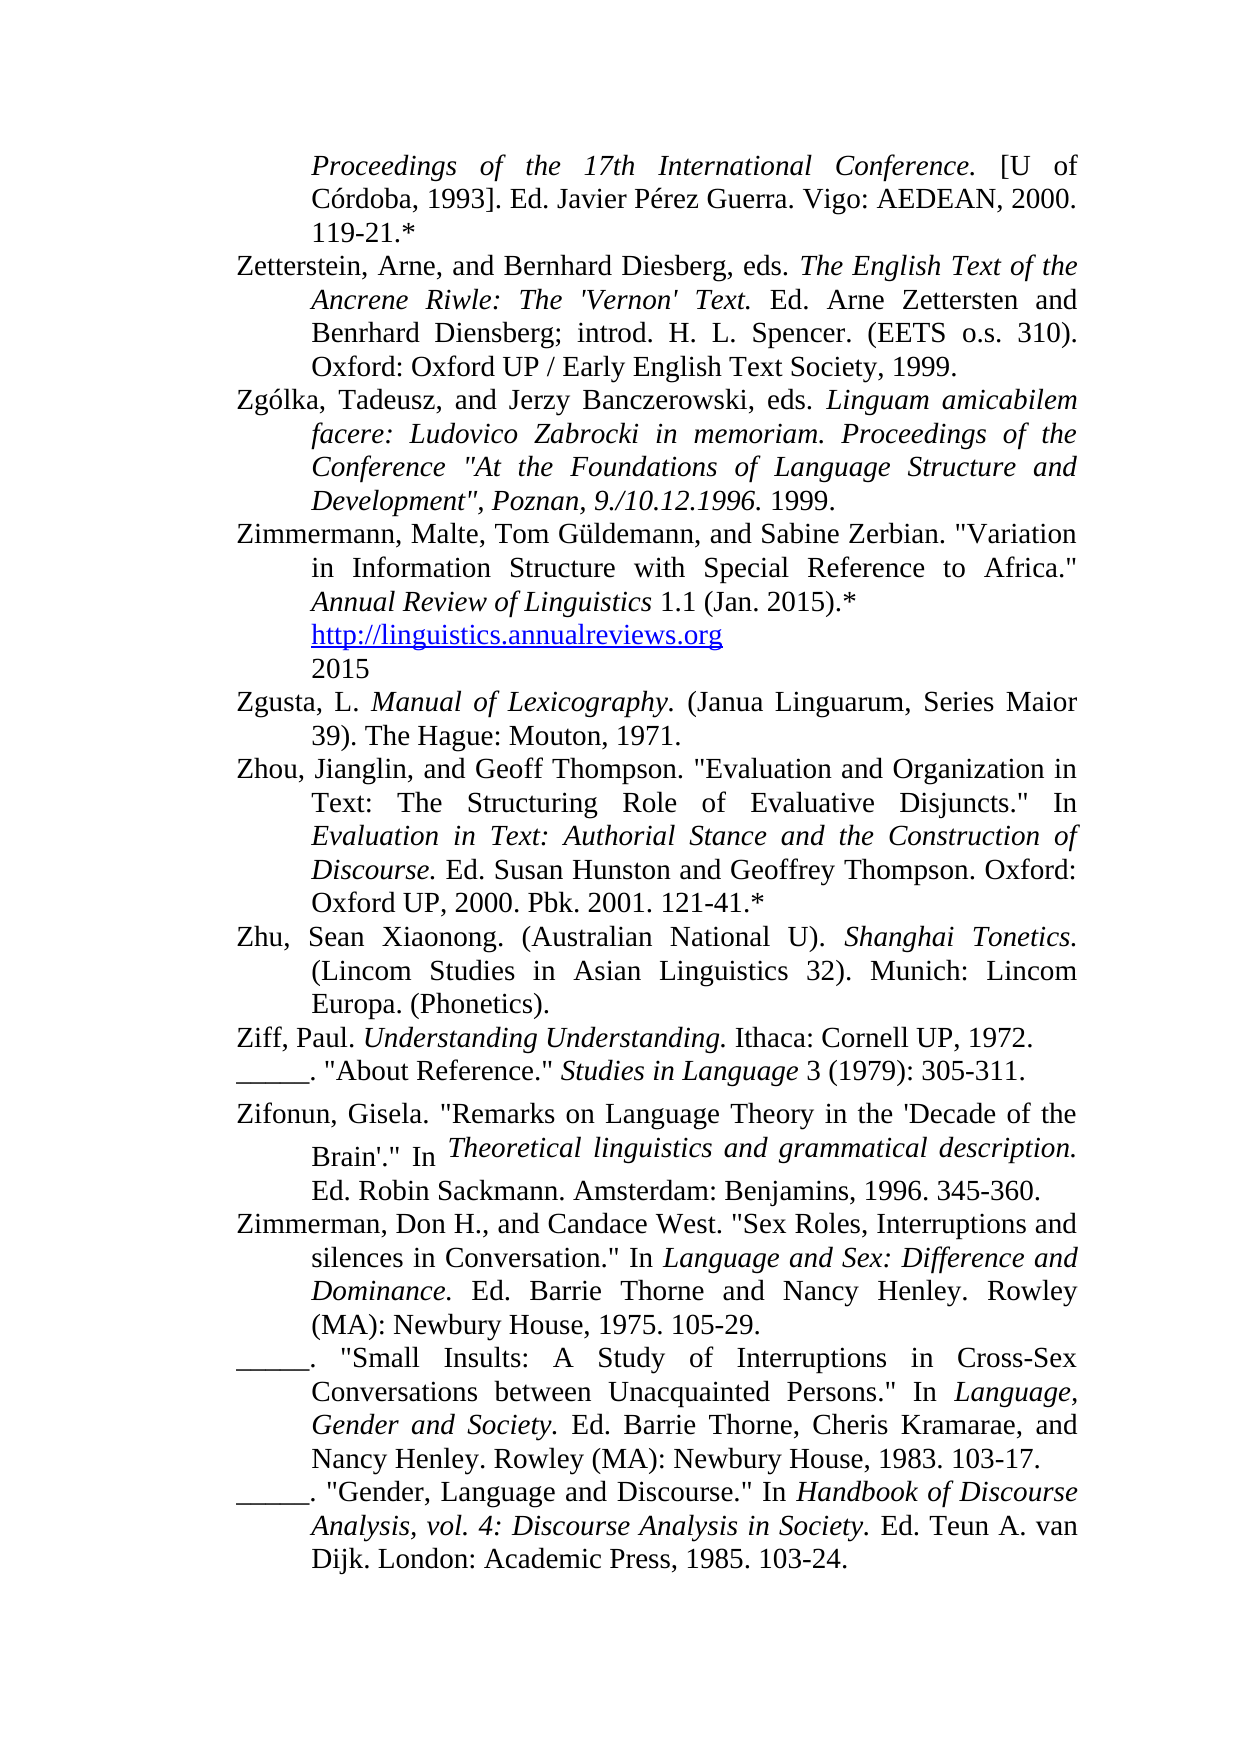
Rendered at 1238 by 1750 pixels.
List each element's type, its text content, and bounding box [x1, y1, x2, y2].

text _____. "About Reference." Studies in Language 3 (1979): 305-311. [236, 1053, 1078, 1087]
text http://linguistics.annualreviews.org [236, 617, 1078, 651]
text Zgusta, L. Manual of Lexicography. (Janua Linguarum, Series Maior 39). The Hague: Mouton, 1971. [236, 684, 1078, 751]
text Zhou, Jianglin, and Geoff Thompson. "Evaluation and Organization in Text: The Structuring Role of Evaluative Disjuncts." In Evaluation in Text: Authorial Stance and the Construction of Discourse. Ed. Susan Hunston and Geoffrey Thompson. Oxford: Oxford UP, 2000. Pbk. 2001. 121-41.* [236, 751, 1078, 919]
text Zifonun, Gisela. "Remarks on Language Theory in the 'Decade of the Brain'." In Theoretical linguistics and grammatical description. Ed. Robin Sackmann. Amsterdam: Benjamins, 1996. 345-360. [236, 1087, 1078, 1206]
text Zgólka, Tadeusz, and Jerzy Banczerowski, eds. Linguam amicabilem facere: Ludovico Zabrocki in memoriam. Proceedings of the Conference "At the Foundations of Language Structure and Development", Poznan, 9./10.12.1996. 1999. [236, 382, 1078, 517]
text Zimmerman, Don H., and Candace West. "Sex Roles, Interruptions and silences in Conversation." In Language and Sex: Difference and Dominance. Ed. Barrie Thorne and Nancy Henley. Rowley (MA): Newbury House, 1975. 105-29. [236, 1206, 1078, 1340]
text Ziff, Paul. Understanding Understanding. Ithaca: Cornell UP, 1972. [236, 1020, 1078, 1053]
text Zhu, Sean Xiaonong. (Australian National U). Shanghai Tonetics. (Lincom Studies in Asian Linguistics 32). Munich: Lincom Europa. (Phonetics). [236, 919, 1078, 1020]
text Zetterstein, Arne, and Bernhard Diesberg, eds. The English Text of the Ancrene Riwle: The 'Vernon' Text. Ed. Arne Zettersten and Benrhard Diensberg; introd. H. L. Spencer. (EETS o.s. 310). Oxford: Oxford UP / Early English Text Society, 1999. [236, 248, 1078, 382]
text Zimmermann, Malte, Tom Güldemann, and Sabine Zerbian. "Variation in Information Structure with Special Reference to Africa." Annual Review of Linguistics 1.1 (Jan. 2015).* [236, 517, 1078, 617]
text _____. "Gender, Language and Discourse." In Handbook of Discourse Analysis, vol. 4: Discourse Analysis in Society. Ed. Teun A. van Dijk. London: Academic Press, 1985. 103-24. [236, 1474, 1078, 1575]
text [236, 148, 1078, 248]
text 2015 [236, 651, 1078, 684]
text _____. "Small Insults: A Study of Interruptions in Cross-Sex Conversations between Unacquainted Persons." In Language, Gender and Society. Ed. Barrie Thorne, Cheris Kramarae, and Nancy Henley. Rowley (MA): Newbury House, 1983. 103-17. [236, 1340, 1078, 1474]
